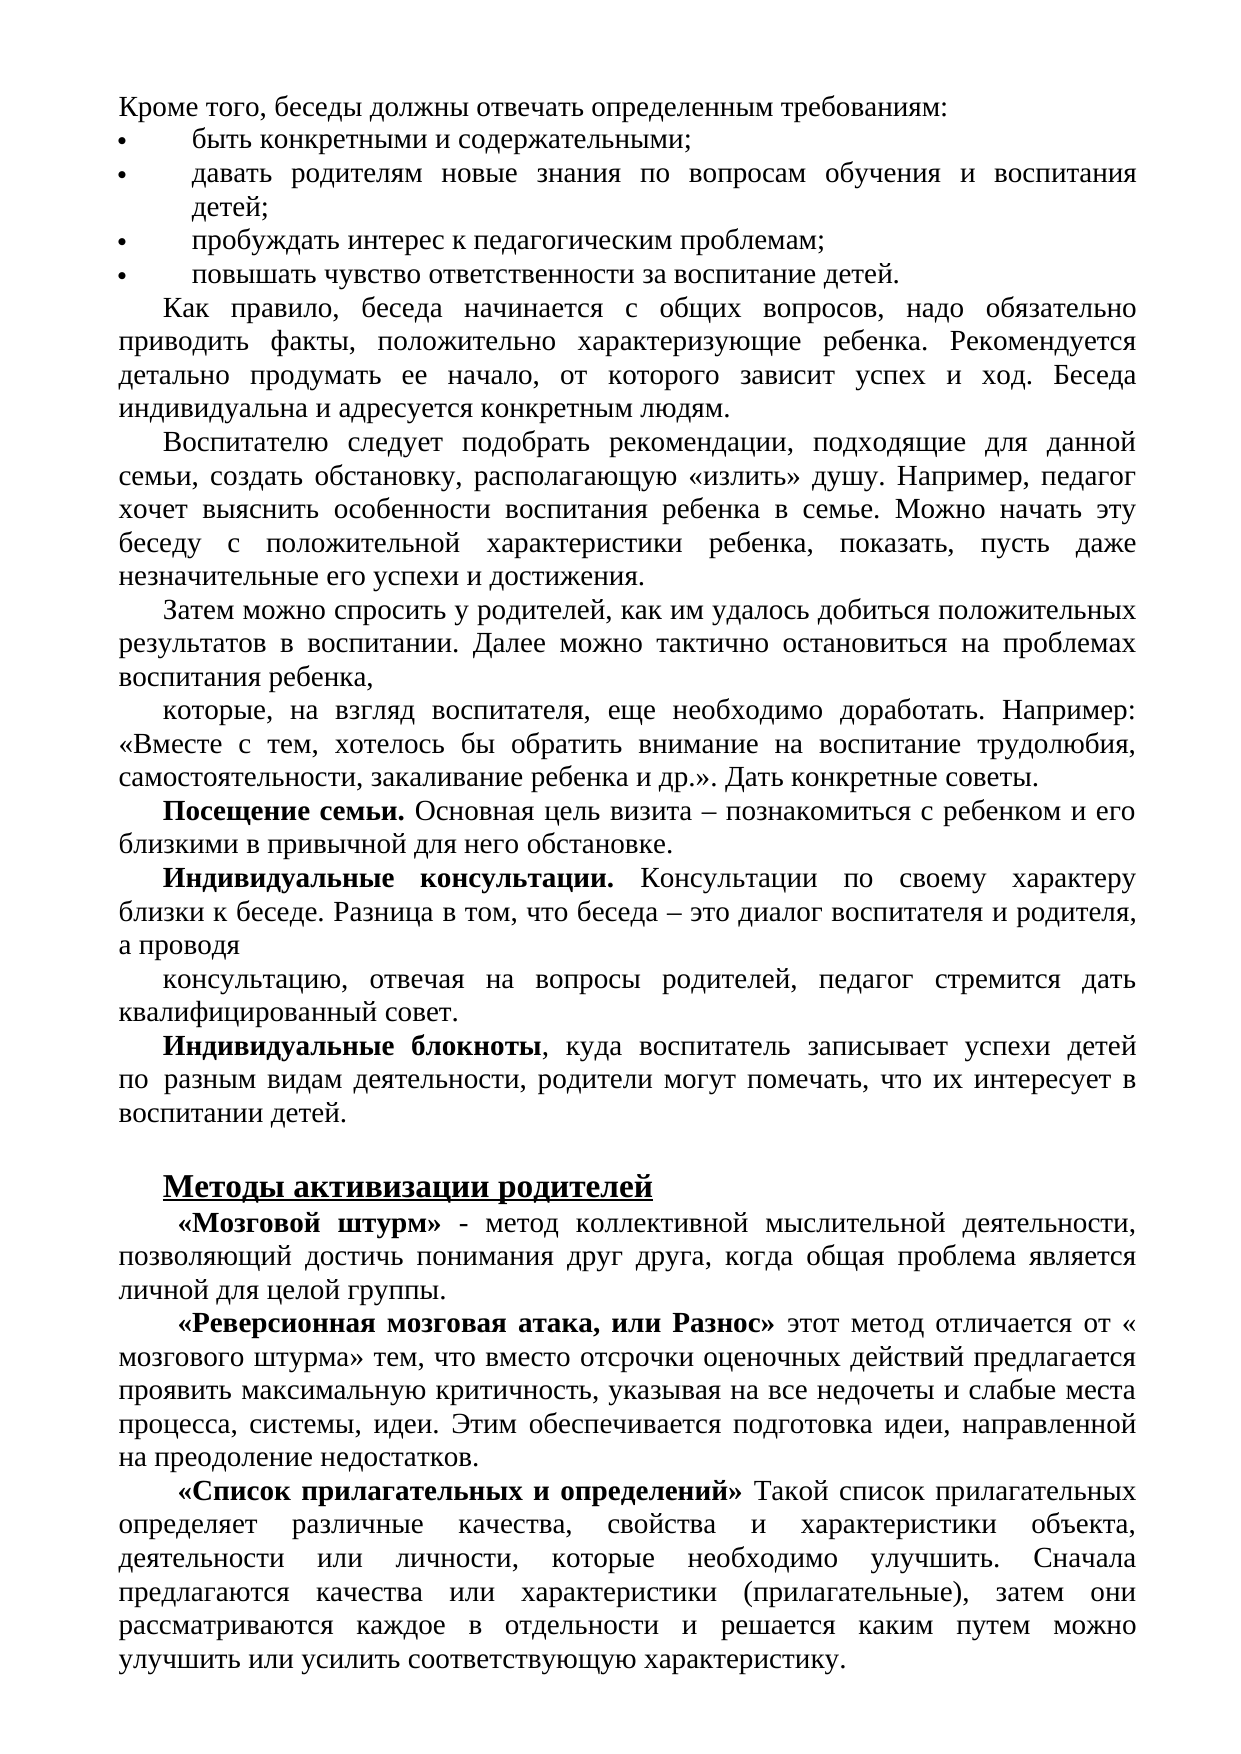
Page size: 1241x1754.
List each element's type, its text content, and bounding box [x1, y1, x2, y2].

text Индивидуальные консультации. Консультации по своему характеру близки к беседе. Разница в том, что беседа – это диалог воспитателя и родителя, а проводя [118, 860, 1137, 961]
text Воспитателю следует подобрать рекомендации, подходящие для данной семьи, создать обстановку, располагающую «излить» душу. Например, педагог хочет выяснить особенности воспитания ребенка в семье. Можно начать эту беседу с положительной характеристики ребенка, показать, пусть даже незначительные его успехи и достижения. [118, 424, 1137, 592]
text консультацию, отвечая на вопросы родителей, педагог стремится дать квалифицированный совет. [118, 961, 1137, 1028]
text Как правило, беседа начинается с общих вопросов, надо обязательно приводить факты, положительно характеризующие ребенка. Рекомендуется детально продумать ее начало, от которого зависит успех и ход. Беседа индивидуальна и адресуется конкретным людям. [118, 290, 1137, 424]
list пробуждать интерес к педагогическим проблемам; [118, 223, 1137, 256]
list повышать чувство ответственности за воспитание детей. [118, 256, 1137, 290]
text которые, на взгляд воспитателя, еще необходимо доработать. Например: «Вместе с тем, хотелось бы обратить внимание на воспитание трудолюбия, самостоятельности, закаливание ребенка и др.». Дать конкретные советы. [118, 692, 1137, 793]
list быть конкретными и содержательными; [118, 122, 1137, 156]
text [118, 89, 1137, 122]
list давать родителям новые знания по вопросам обучения и воспитания детей; [118, 156, 1137, 223]
text Посещение семьи. Основная цель визита – познакомиться с ребенком и его близкими в привычной для него обстановке. [118, 793, 1137, 860]
text «Мозговой штурм» - метод коллективной мыслительной деятельности, позволяющий достичь понимания друг друга, когда общая проблема является личной для целой группы. [118, 1205, 1137, 1305]
text «Список прилагательных и определений» Такой список прилагательных определяет различные качества, свойства и характеристики объекта, деятельности или личности, которые необходимо улучшить. Сначала предлагаются качества или характеристики (прилагательные), затем они рассматриваются каждое в отдельности и решается каким путем можно улучшить или усилить соответствующую характеристику. [118, 1473, 1137, 1674]
subtitle Методы активизации родителей [118, 1167, 1067, 1205]
text «Реверсионная мозговая атака, или Разнос» этот метод отличается от « мозгового штурма» тем, что вместо отсрочки оценочных действий предлагается проявить максимальную критичность, указывая на все недочеты и слабые места процесса, системы, идеи. Этим обеспечивается подготовка идеи, направленной на преодоление недостатков. [118, 1305, 1137, 1473]
text Индивидуальные блокноты, куда воспитатель записывает успехи детей по разным видам деятельности, родители могут помечать, что их интересует в воспитании детей. [118, 1028, 1137, 1128]
text Затем можно спросить у родителей, как им удалось добиться положительных результатов в воспитании. Далее можно тактично остановиться на проблемах воспитания ребенка, [118, 592, 1137, 692]
